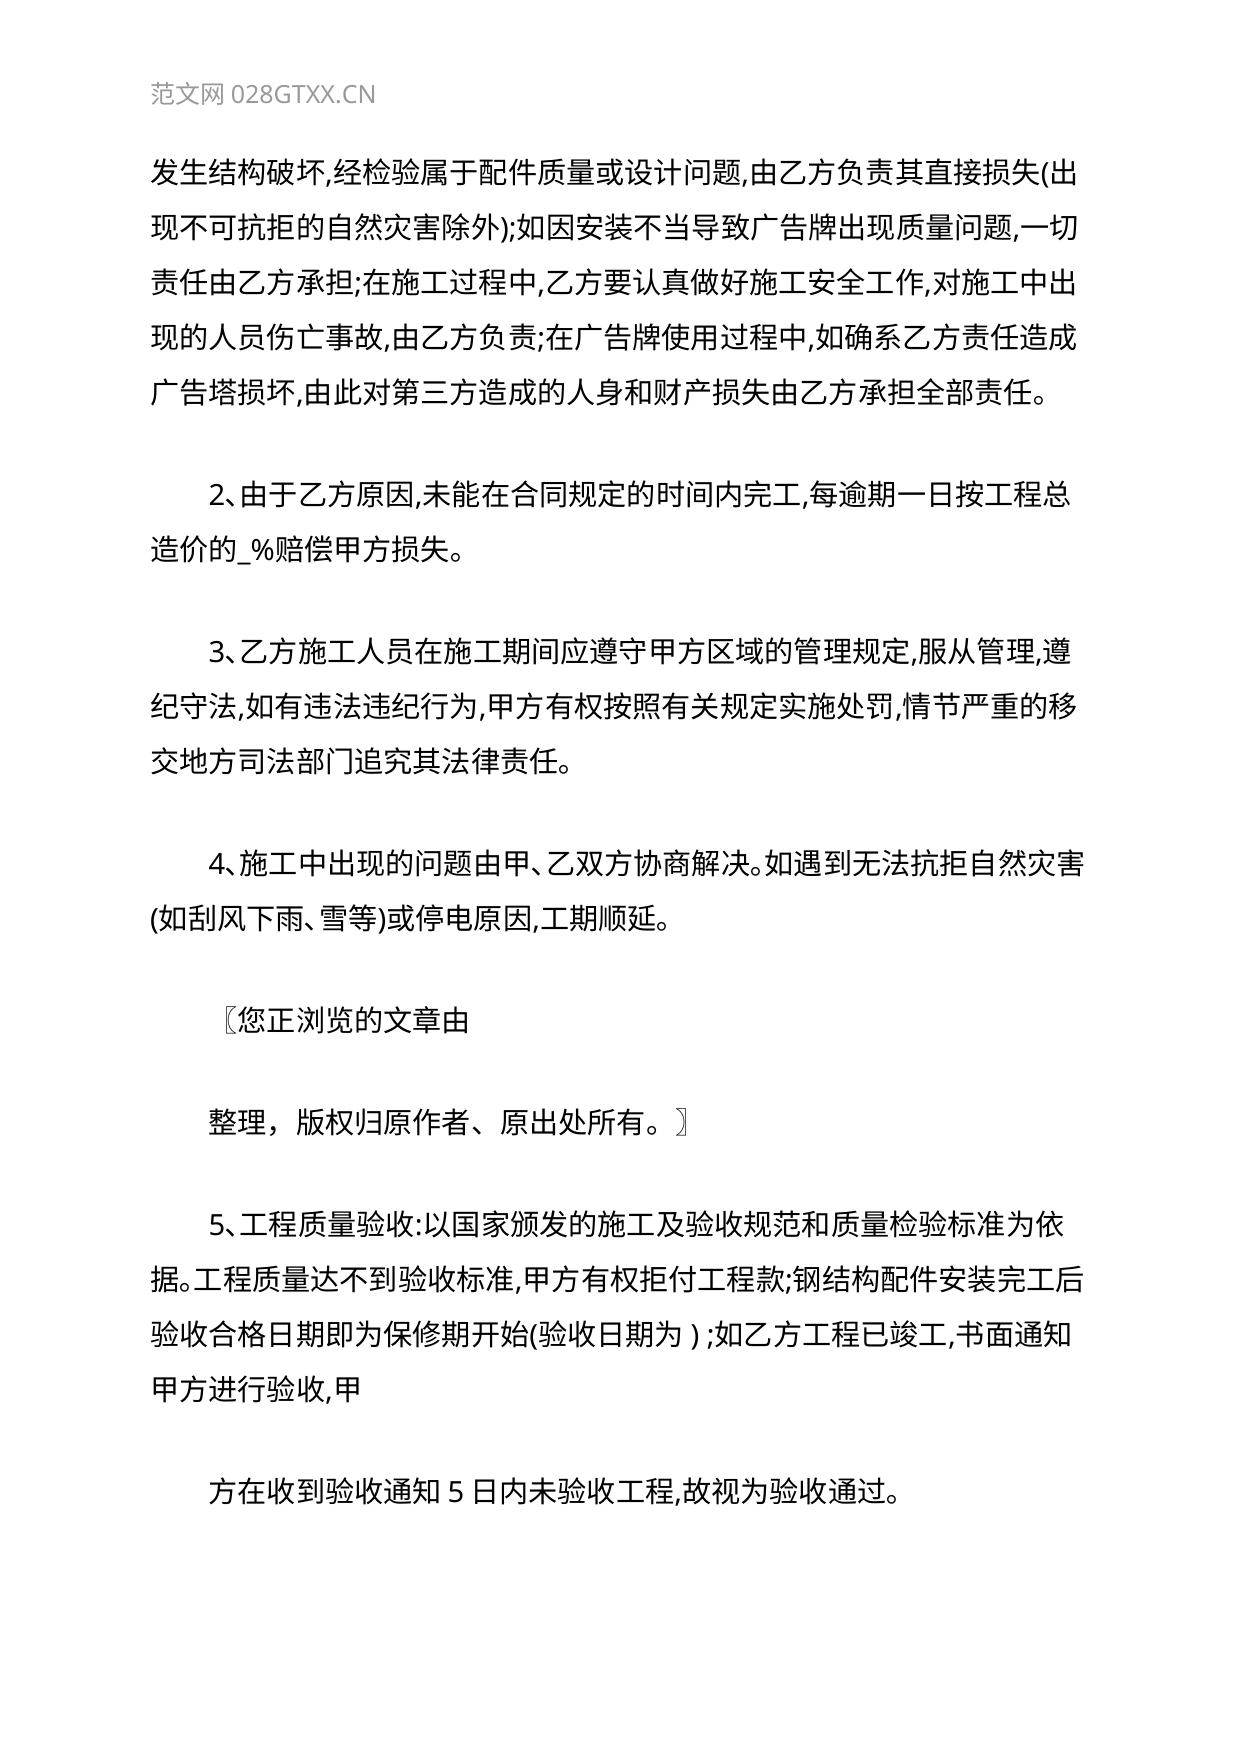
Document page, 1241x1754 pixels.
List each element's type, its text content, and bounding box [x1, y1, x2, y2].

text 方在收到验收通知5日内未验收工程,故视为验收通过｡ [150, 1468, 1090, 1511]
text 5､工程质量验收:以国家颁发的施工及验收规范和质量检验标准为依据｡工程质量达不到验收标准,甲方有权拒付工程款;钢结构配件安装完工后验收合格日期即为保修期开始(验收日期为 ) ;如乙方工程已竣工,书面通知甲方进行验收,甲 [150, 1201, 1090, 1409]
text 4､施工中出现的问题由甲､乙双方协商解决｡如遇到无法抗拒自然灾害(如刮风下雨､雪等)或停电原因,工期顺延｡ [150, 841, 1090, 938]
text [150, 150, 1090, 412]
text 〖您正浏览的文章由 [150, 998, 1090, 1040]
text 2､由于乙方原因,未能在合同规定的时间内完工,每逾期一日按工程总造价的_%赔偿甲方损失｡ [150, 472, 1090, 569]
text 3､乙方施工人员在施工期间应遵守甲方区域的管理规定,服从管理,遵纪守法,如有违法违纪行为,甲方有权按照有关规定实施处罚,情节严重的移交地方司法部门追究其法律责任｡ [150, 629, 1090, 781]
text 整理，版权归原作者、原出处所有。〗 [150, 1099, 1090, 1142]
